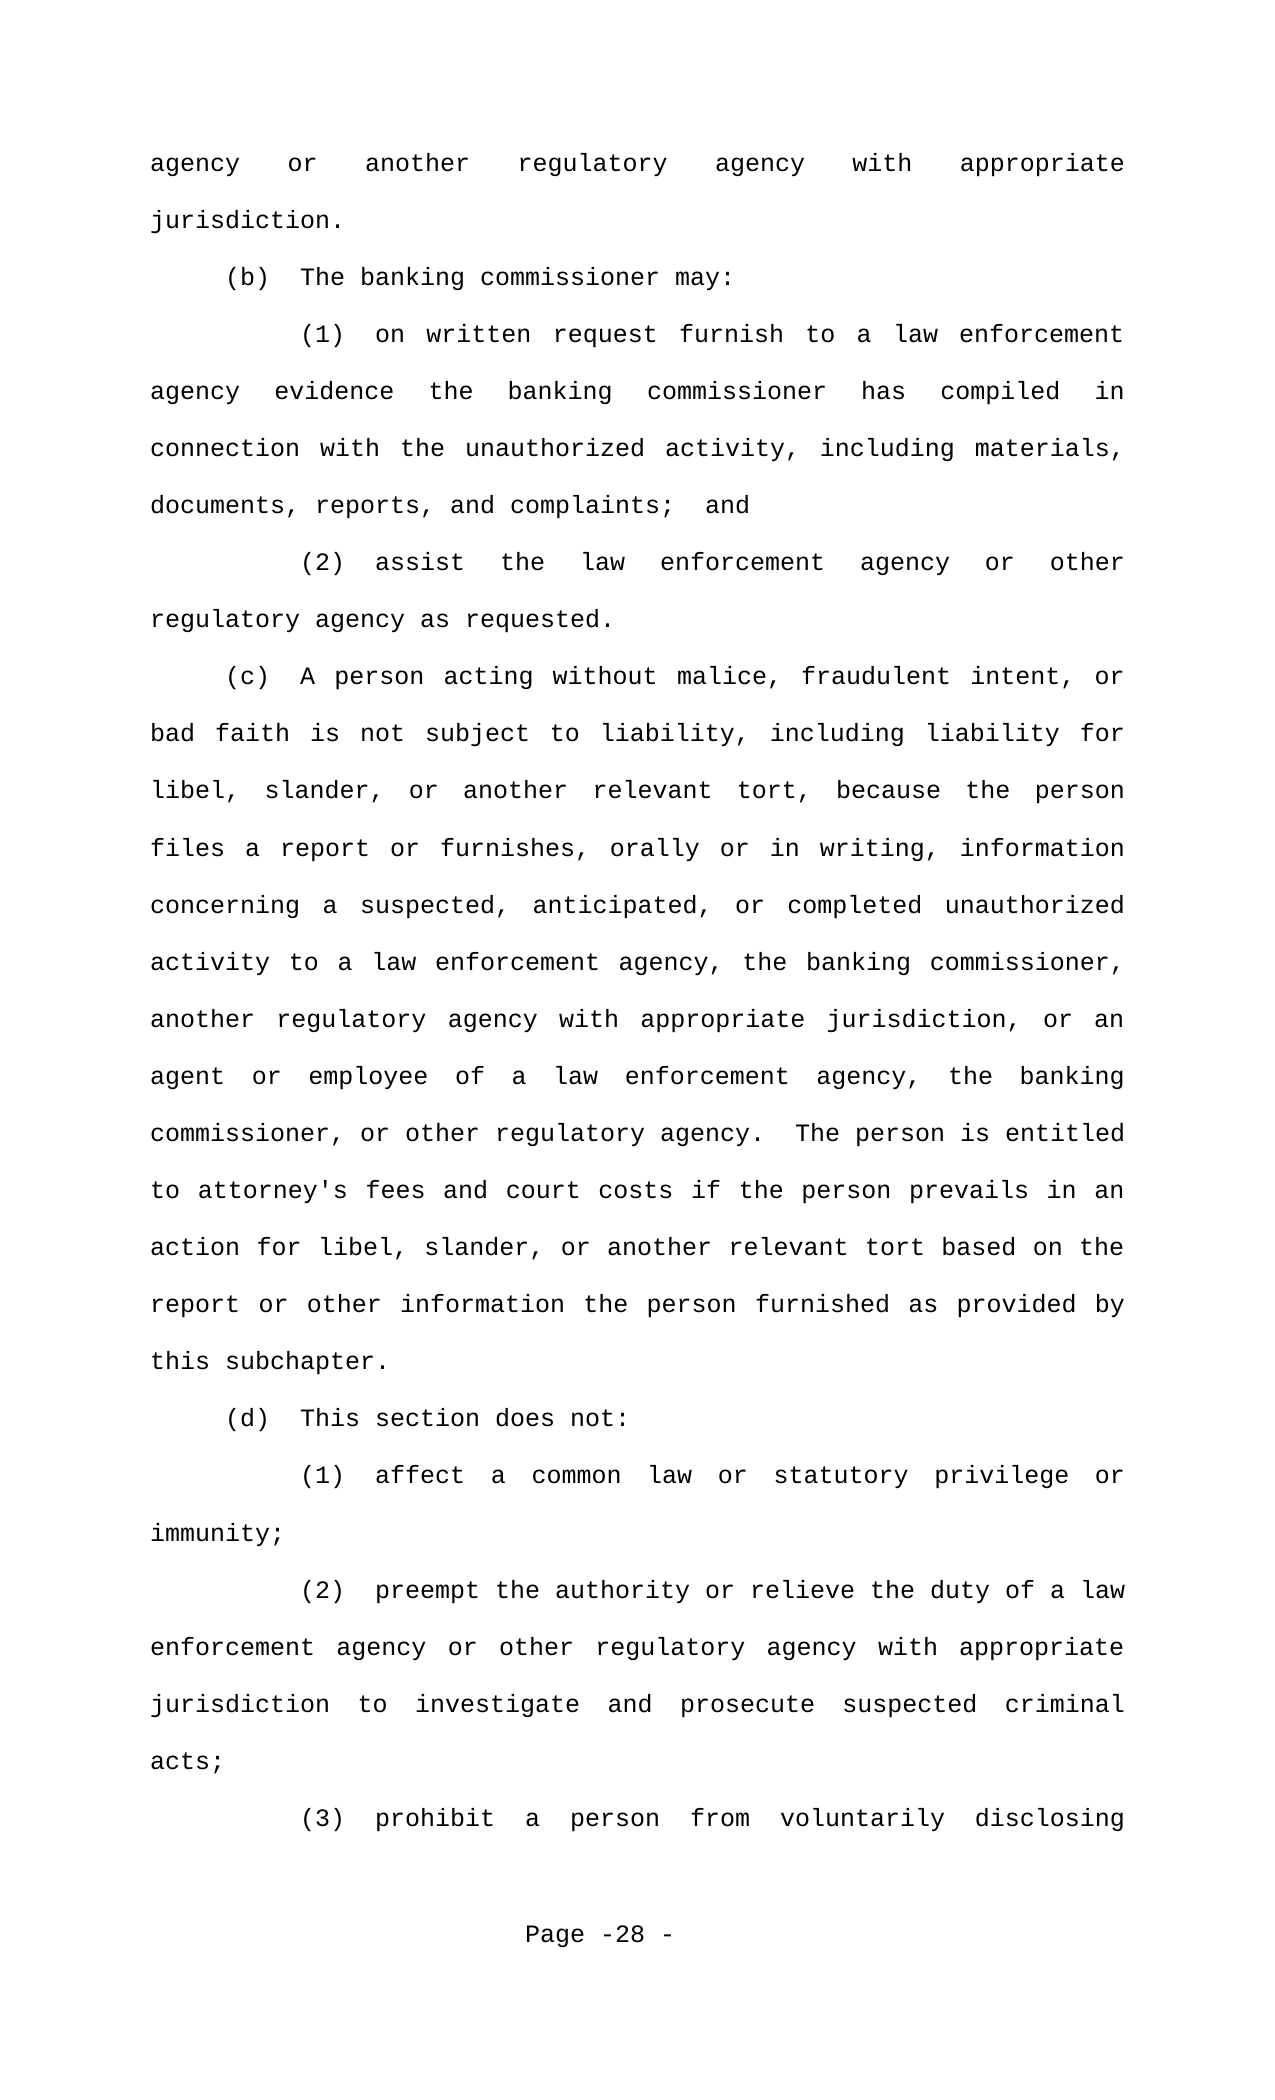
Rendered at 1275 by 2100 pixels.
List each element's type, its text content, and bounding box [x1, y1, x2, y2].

text (c) A person acting without malice, fraudulent intent, or bad faith is not subject to liability, including liability for libel, slander, or another relevant tort, because the person files a report or furnishes, orally or in writing, information concerning a suspected, anticipated, or completed unauthorized activity to a law enforcement agency, the banking commissioner, another regulatory agency with appropriate jurisdiction, or an agent or employee of a law enforcement agency, the banking commissioner, or other regulatory agency. The person is entitled to attorney's fees and court costs if the person prevails in an action for libel, slander, or another relevant tort based on the report or other information the person furnished as provided by this subchapter. [150, 664, 1125, 1377]
text (b) The banking commissioner may: [150, 264, 1125, 293]
text (2) preempt the authority or relieve the duty of a law enforcement agency or other regulatory agency with appropriate jurisdiction to investigate and prosecute suspected criminal acts; [150, 1577, 1125, 1777]
text (2) assist the law enforcement agency or other regulatory agency as requested. [150, 549, 1125, 635]
text (1) on written request furnish to a law enforcement agency evidence the banking commissioner has compiled in connection with the unauthorized activity, including materials, documents, reports, and complaints; and [150, 321, 1125, 521]
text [150, 1805, 1125, 1834]
text (1) affect a common law or statutory privilege or immunity; [150, 1463, 1125, 1548]
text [150, 150, 1125, 236]
text (d) This section does not: [150, 1406, 1125, 1434]
